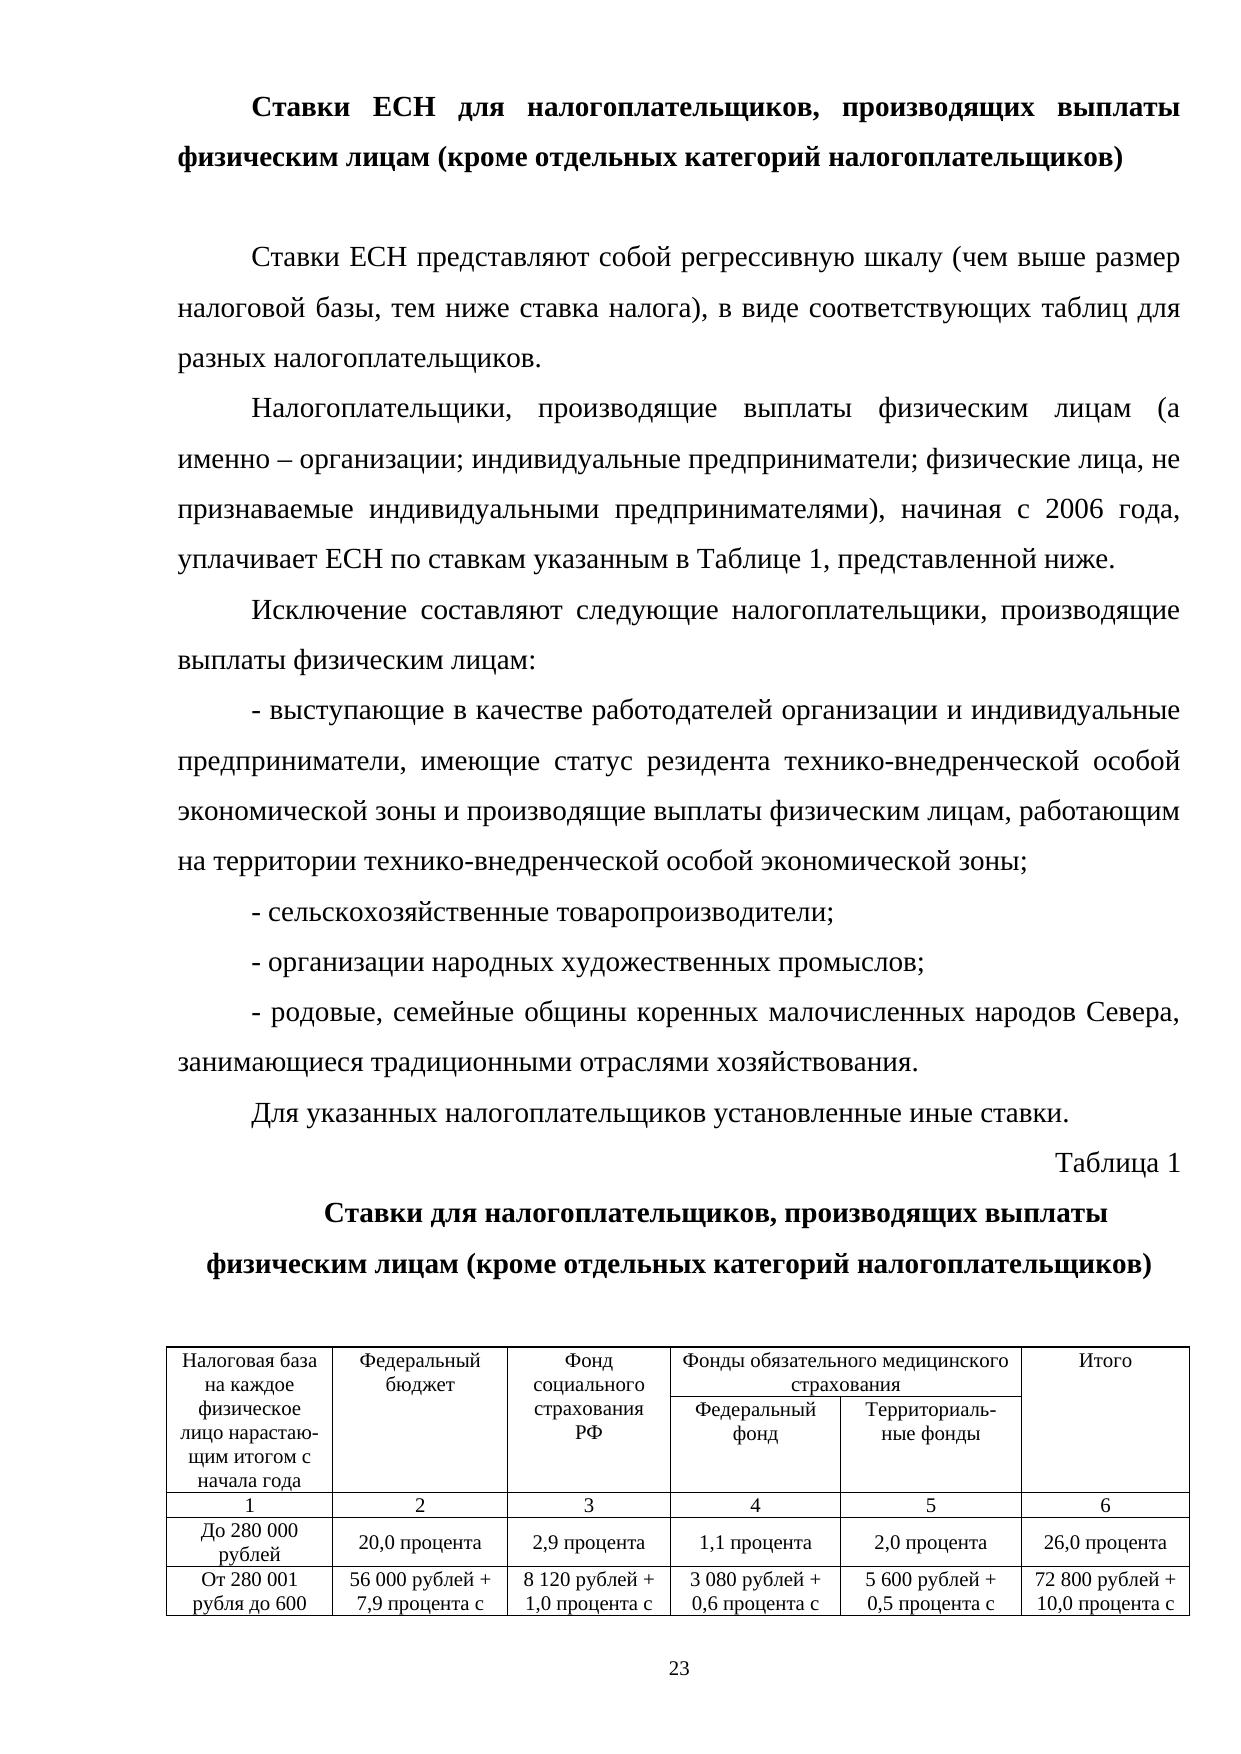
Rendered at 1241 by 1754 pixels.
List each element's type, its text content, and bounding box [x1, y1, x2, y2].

text Ставки для налогоплательщиков, производящих выплаты физическим лицам (кроме отдельных категорий налогоплательщиков) [177, 1196, 1181, 1279]
table_cell Федеральный фонд [671, 1397, 840, 1492]
text Для указанных налогоплательщиков установленные иные ставки. [177, 1095, 1181, 1128]
table_cell Территориаль-ные фонды [841, 1397, 1021, 1492]
text Ставки ЕСН представляют собой регрессивную шкалу (чем выше размер налоговой базы, тем ниже ставка налога), в виде соответствующих таблиц для разных налогоплательщиков. [177, 239, 1181, 374]
text - организации народных художественных промыслов; [177, 944, 1181, 977]
table_cell 26,0 процента [1022, 1518, 1189, 1566]
text - сельскохозяйственные товаропроизводители; [177, 894, 1181, 927]
table_cell 6 [1022, 1493, 1189, 1517]
table_header Фонд социального страхования РФ [508, 1348, 670, 1492]
text - выступающие в качестве работодателей организации и индивидуальные предприниматели, имеющие статус резидента технико-внедренческой особой экономической зоны и производящие выплаты физическим лицам, работающим на территории технико-внедренческой особой экономической зоны; [177, 692, 1181, 877]
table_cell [841, 1567, 1021, 1615]
table_cell 3 [508, 1493, 670, 1517]
table_header Федеральный бюджет [333, 1348, 507, 1492]
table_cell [167, 1567, 332, 1615]
text - родовые, семейные общины коренных малочисленных народов Севера, занимающиеся традиционными отраслями хозяйствования. [177, 994, 1181, 1078]
text Таблица 1 [177, 1145, 1181, 1179]
table_cell 2,9 процента [508, 1518, 670, 1566]
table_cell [671, 1567, 840, 1615]
table_header Фонды обязательного медицинского страхования [671, 1348, 1021, 1396]
table_cell 1,1 процента [671, 1518, 840, 1566]
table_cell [333, 1567, 507, 1615]
table_cell 1 [167, 1493, 332, 1517]
table_cell 5 [841, 1493, 1021, 1517]
text Налогоплательщики, производящие выплаты физическим лицам (а именно – организации; индивидуальные предприниматели; физические лица, не признаваемые индивидуальными предпринимателями), начиная с 2006 года, уплачивает ЕСН по ставкам указанным в Таблице 1, представленной ниже. [177, 391, 1181, 575]
table_header Итого [1022, 1348, 1189, 1492]
table_cell 2 [333, 1493, 507, 1517]
text Ставки ЕСН для налогоплательщиков, производящих выплаты физическим лицам (кроме отдельных категорий налогоплательщиков) [177, 89, 1181, 172]
table_header Налоговая база на каждое физическое лицо нарастаю-щим итогом с начала года [167, 1348, 332, 1492]
table_cell До 280 000 рублей [167, 1518, 332, 1566]
table_cell 20,0 процента [333, 1518, 507, 1566]
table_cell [1022, 1567, 1189, 1615]
table_cell 4 [671, 1493, 840, 1517]
text Исключение составляют следующие налогоплательщики, производящие выплаты физическим лицам: [177, 592, 1181, 676]
table_cell 2,0 процента [841, 1518, 1021, 1566]
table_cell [508, 1567, 670, 1615]
